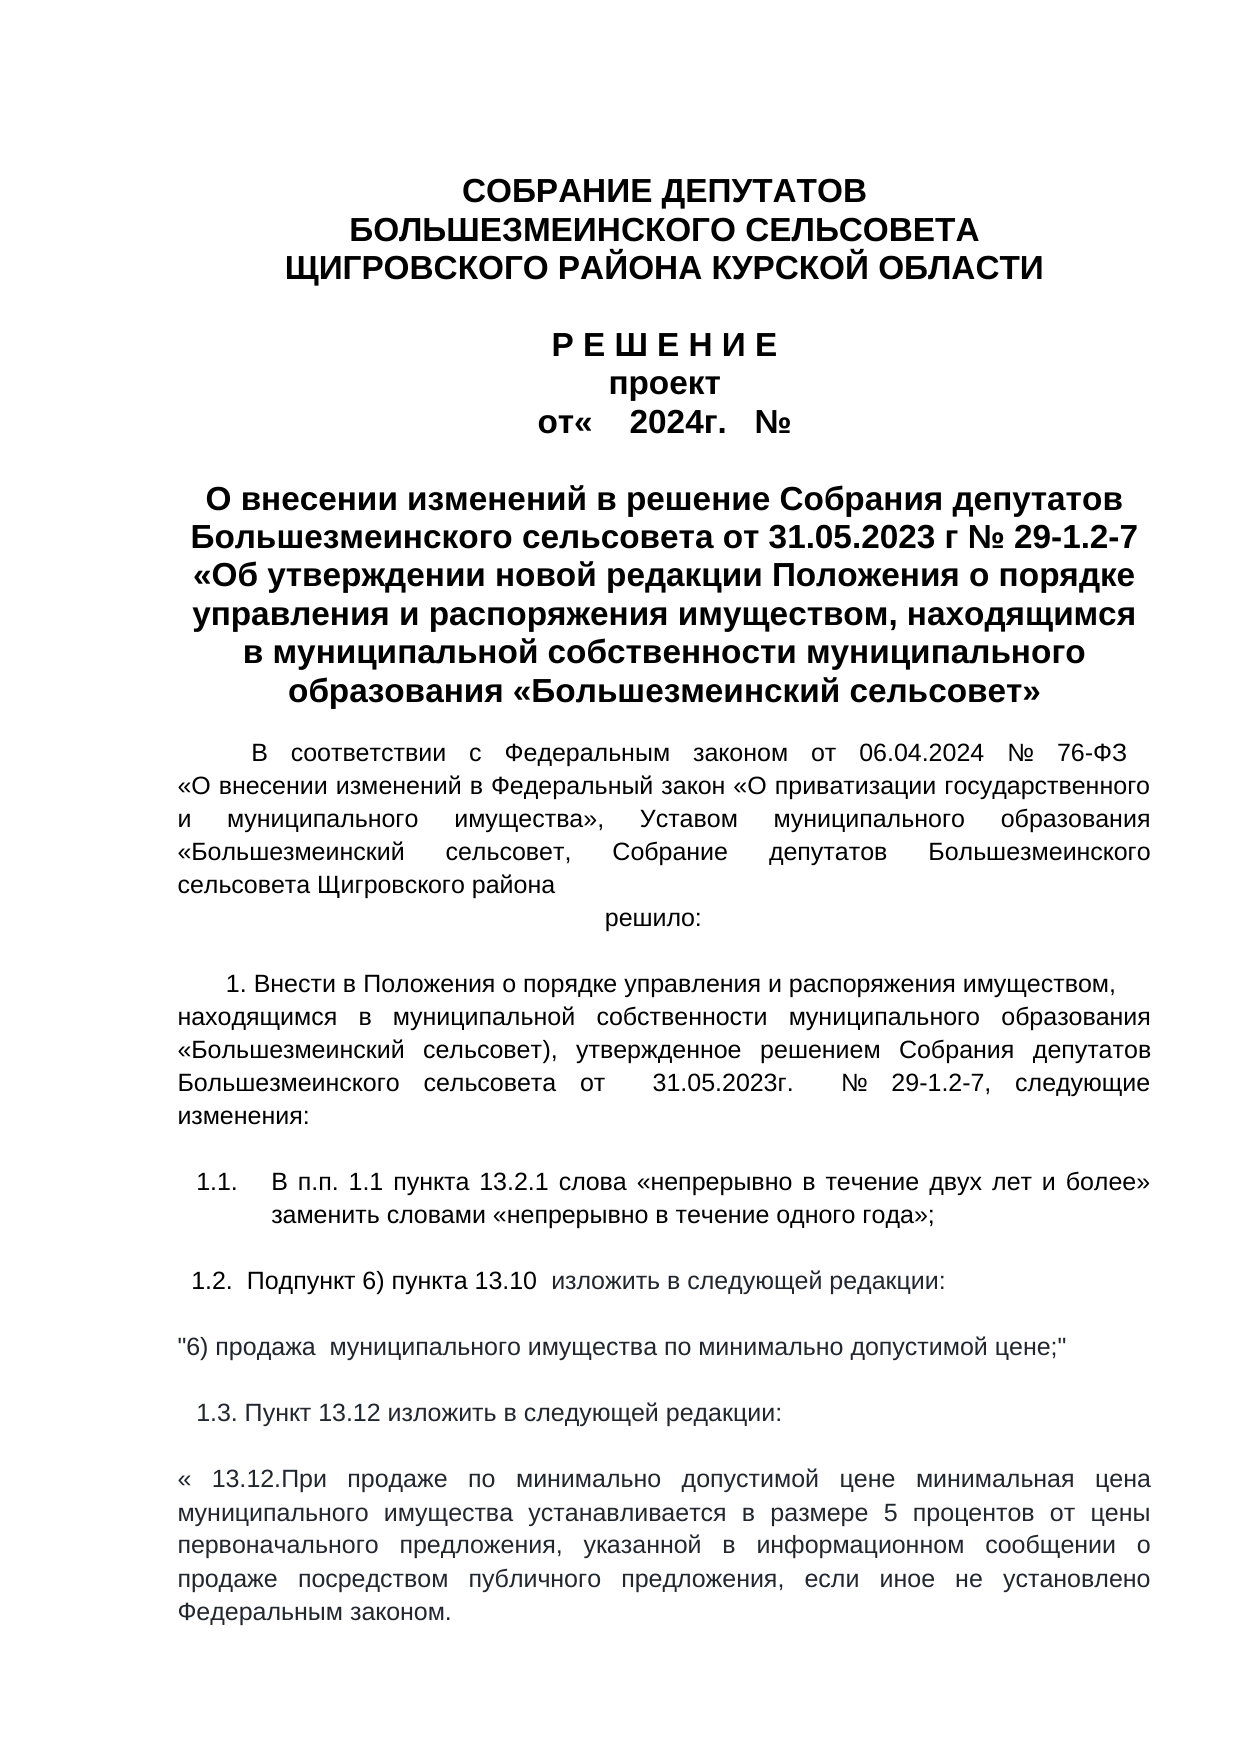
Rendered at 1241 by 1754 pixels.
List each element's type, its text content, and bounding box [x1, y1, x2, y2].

list В п.п. 1.1 пункта 13.2.1 слова «непрерывно в течение двух лет и более» заменить словами «непрерывно в течение одного года»; [196, 1167, 1152, 1229]
text В соответствии с Федеральным законом от 06.04.2024 № 76-ФЗ «О внесении изменений в Федеральный закон «О приватизации государственного и муниципального имущества», Уставом муниципального образования «Большезмеинский сельсовет, Собрание депутатов Большезмеинского сельсовета Щигровского района [177, 738, 1152, 899]
text Р Е Ш Е Н И Е [177, 325, 1152, 363]
text находящимся в муниципальной собственности муниципального образования «Большезмеинский сельсовет), утвержденное решением Собрания депутатов Большезмеинского сельсовета от 31.05.2023г. № 29-1.2-7, следующие изменения: [177, 1002, 1152, 1130]
text « 13.12.При продаже по минимально допустимой цене минимальная цена муниципального имущества устанавливается в размере 5 процентов от цены первоначального предложения, указанной в информационном сообщении о продаже посредством публичного предложения, если иное не установлено Федеральным законом. [177, 1464, 1152, 1625]
text ЩИГРОВСКОГО РАЙОНА КУРСКОЙ ОБЛАСТИ [177, 248, 1152, 286]
text проект [177, 363, 1152, 402]
text "6) продажа муниципального имущества по минимально допустимой цене;" [177, 1332, 1152, 1361]
text 1.2. Подпункт 6) пункта 13.10 изложить в следующей редакции: [177, 1266, 1152, 1295]
text СОБРАНИЕ ДЕПУТАТОВ [177, 171, 1152, 209]
text БОЛЬШЕЗМЕИНСКОГО СЕЛЬСОВЕТА [177, 209, 1152, 248]
text 1.3. Пункт 13.12 изложить в следующей редакции: [196, 1398, 1152, 1427]
text 1. Внести в Положения о порядке управления и распоряжения имуществом, [177, 969, 1152, 998]
text О внесении изменений в решение Собрания депутатов Большезмеинского сельсовета от 31.05.2023 г № 29-1.2-7 «Об утверждении новой редакции Положения о порядке управления и распоряжения имуществом, находящимся в муниципальной собственности муниципального образования «Большезмеинский сельсовет» [177, 479, 1152, 709]
text решило: [177, 903, 1152, 932]
text от« 2024г. № [177, 402, 1152, 440]
